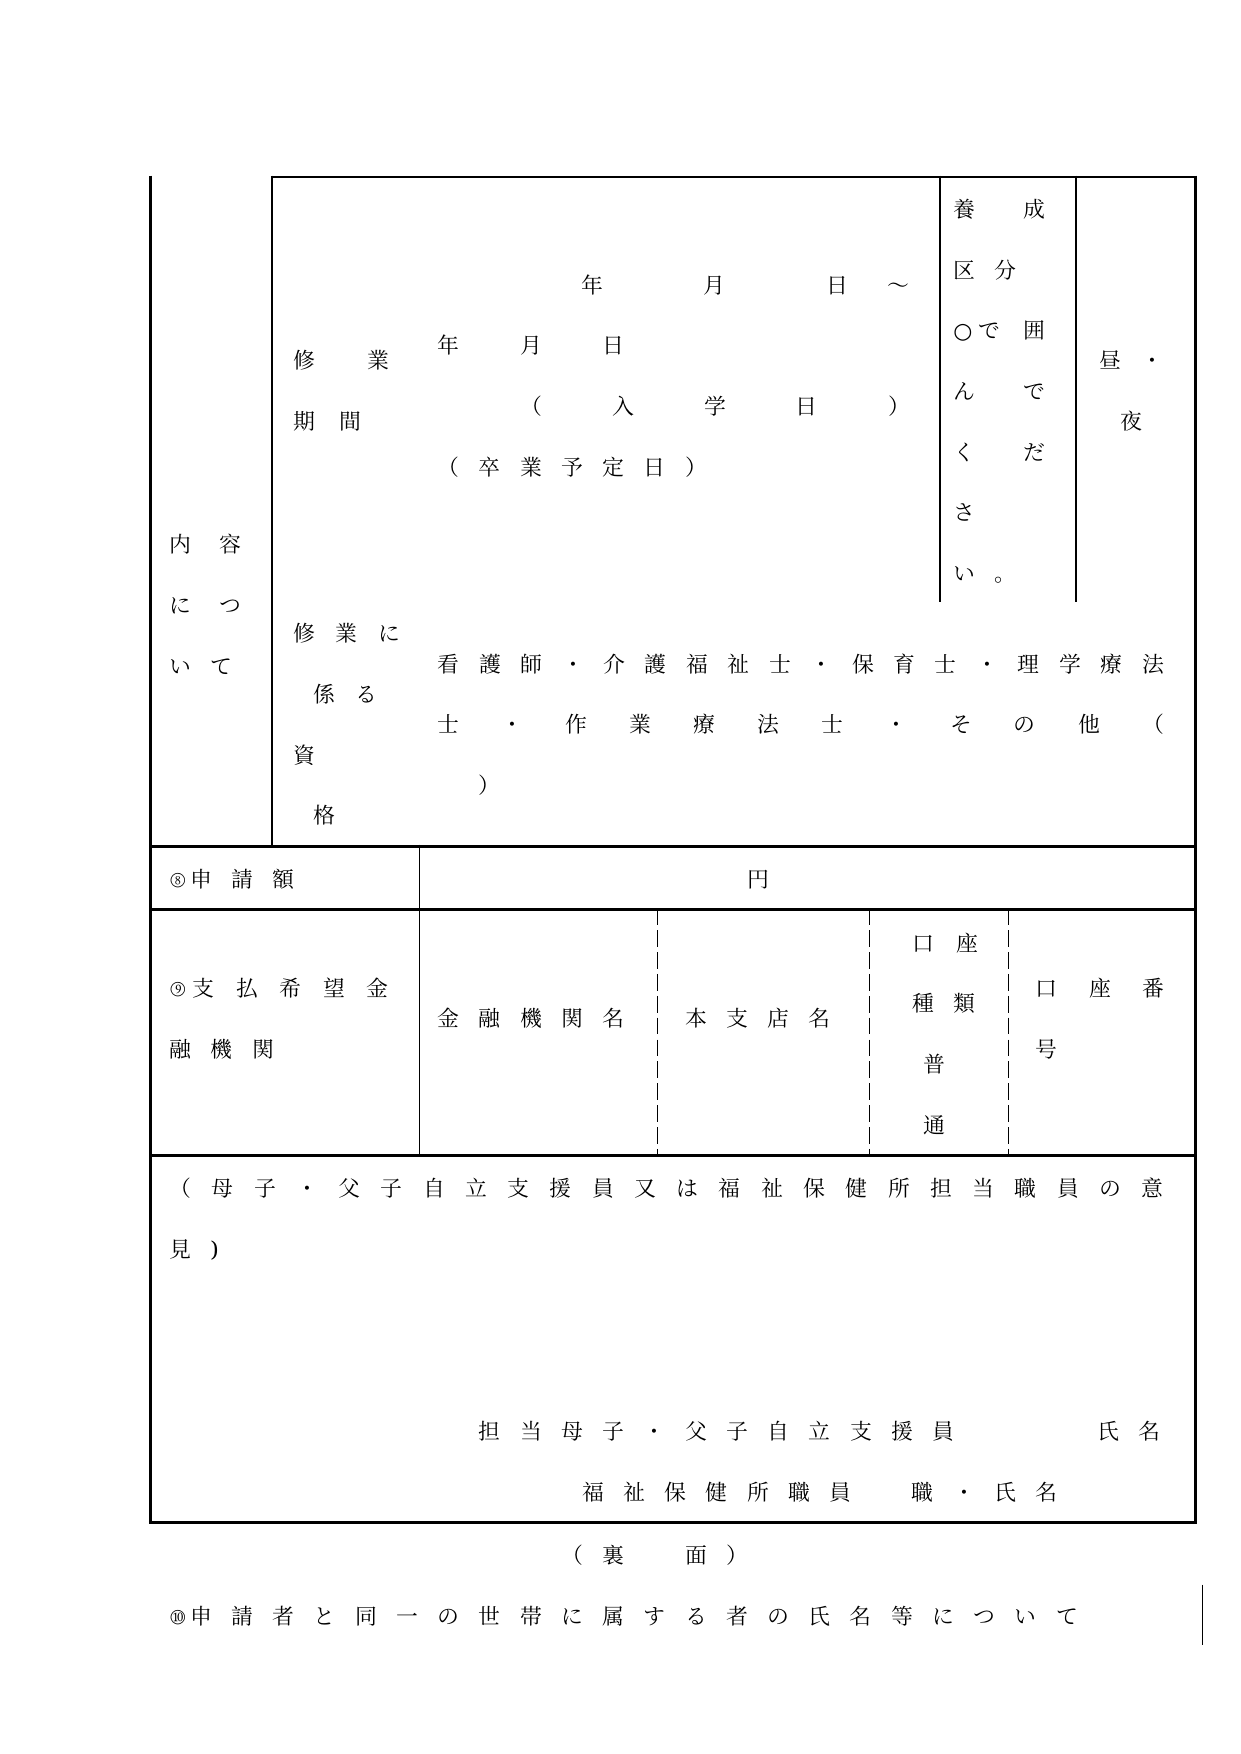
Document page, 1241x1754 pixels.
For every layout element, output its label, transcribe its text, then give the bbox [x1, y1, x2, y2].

table_cell 修業期間 [273, 178, 419, 602]
text （裏 面） [149, 1524, 1180, 1584]
table_cell 養成区分 ○で囲んでください。 [941, 178, 1075, 602]
table_cell 修業に係る 資 格 [273, 602, 419, 844]
table_cell 年 月 日～ 年 月 日 （入学日） （卒業予定日） [419, 178, 939, 602]
table_cell ⑨支払希望金融機関 [152, 911, 419, 1154]
table_cell 本支店名 [658, 911, 869, 1154]
table_header ⑩申請者と同一の世帯に属する者の氏名等について [149, 1585, 1202, 1645]
table_cell （母子・父子自立支援員又は福祉保健所担当職員の意見) 担当母子・父子自立支援員 氏名 福祉保健所職員 職・氏名 [152, 1157, 1194, 1521]
table_cell 金融機関名 [420, 911, 658, 1154]
table_cell ⑧申請額 [152, 848, 419, 908]
table_cell 昼・夜 [1077, 178, 1194, 602]
table_cell 看護師・介護福祉士・保育士・理学療法士・作業療法士・その他（ ） [419, 602, 1194, 844]
table_cell 口座番号 [1009, 911, 1194, 1154]
table_cell 円 [420, 848, 1194, 908]
table_cell 口座種類 普 通 [869, 911, 1008, 1154]
